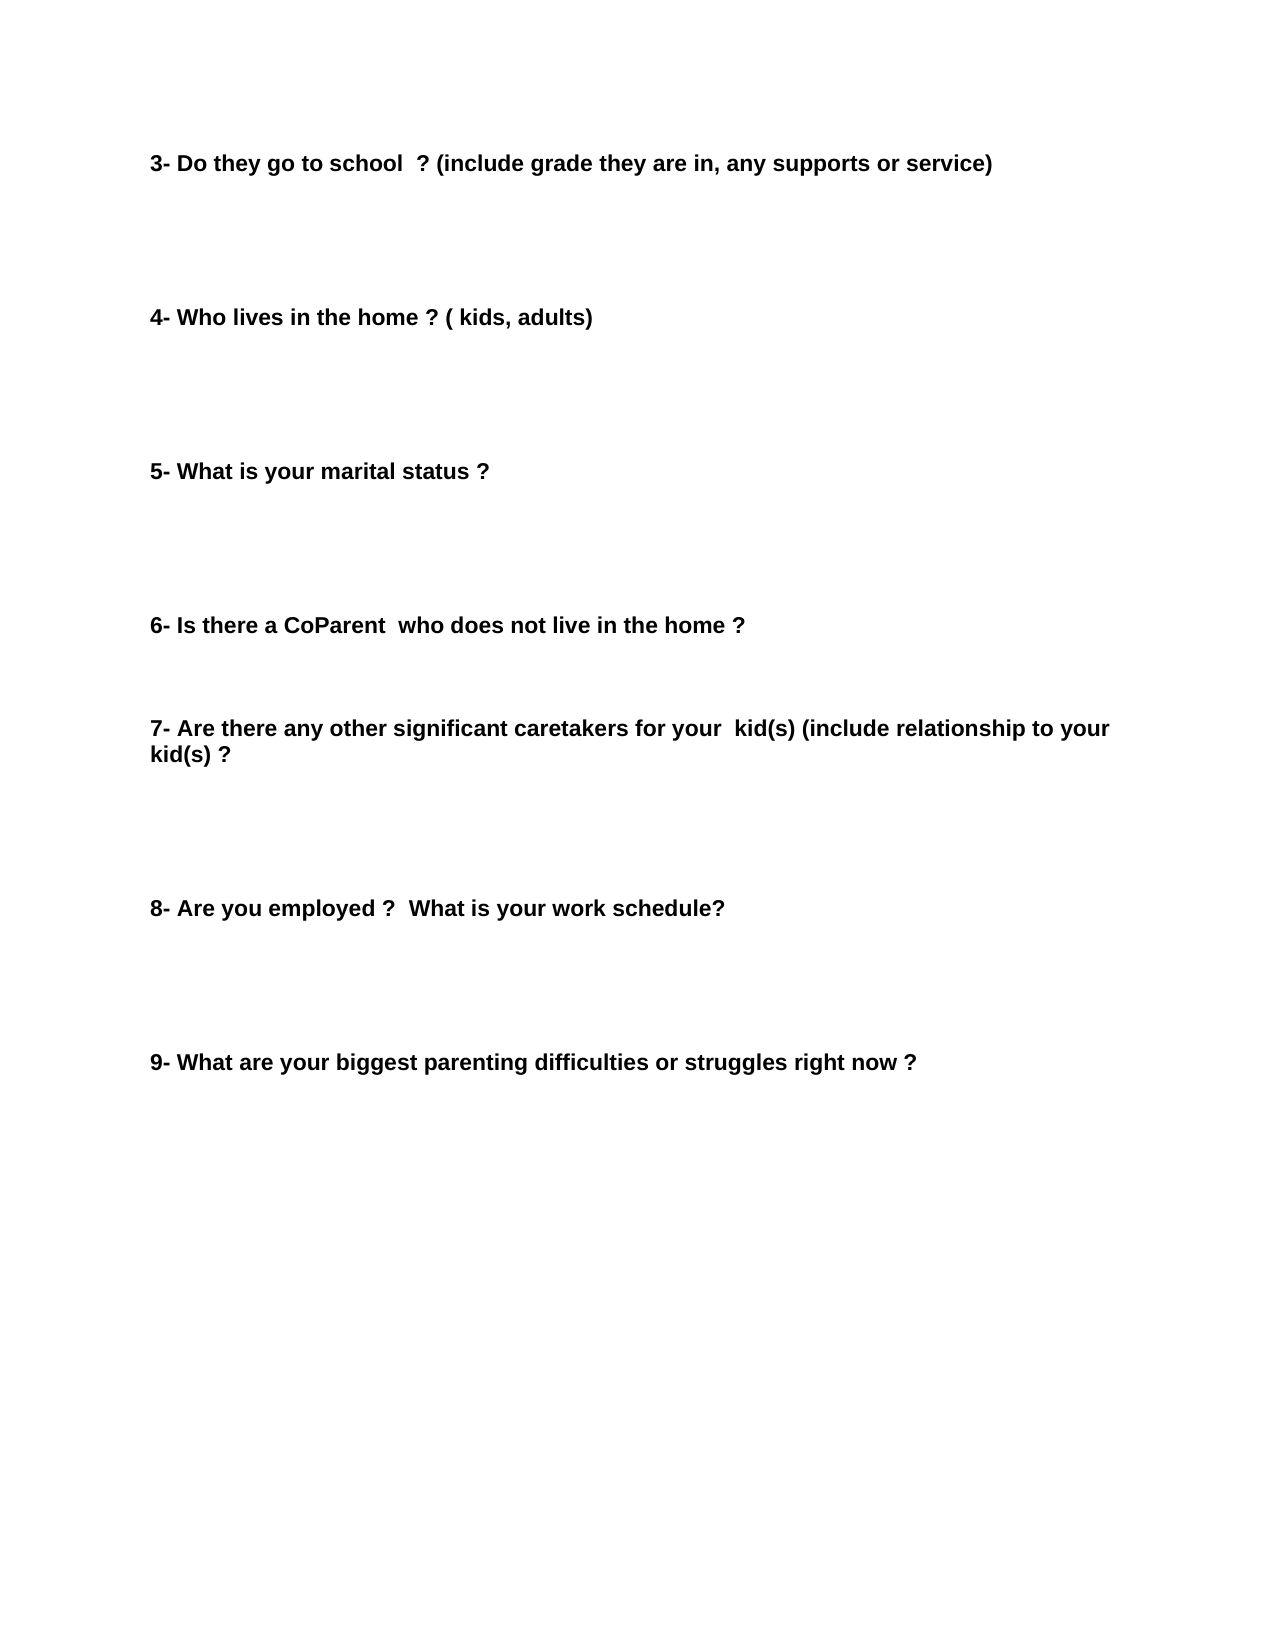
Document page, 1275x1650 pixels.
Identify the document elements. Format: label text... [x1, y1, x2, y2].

text 8- Are you employed ? What is your work schedule? [150, 895, 1125, 922]
text 7- Are there any other significant caretakers for your kid(s) (include relationship to your kid(s) ? [150, 715, 1125, 768]
text 5- What is your marital status ? [150, 458, 1125, 484]
text 9- What are your biggest parenting difficulties or struggles right now ? [150, 1049, 1125, 1076]
text 6- Is there a CoParent who does not live in the home ? [150, 612, 1125, 638]
text 3- Do they go to school ? (include grade they are in, any supports or service) [150, 150, 1125, 176]
text 4- Who lives in the home ? ( kids, adults) [150, 304, 1125, 330]
